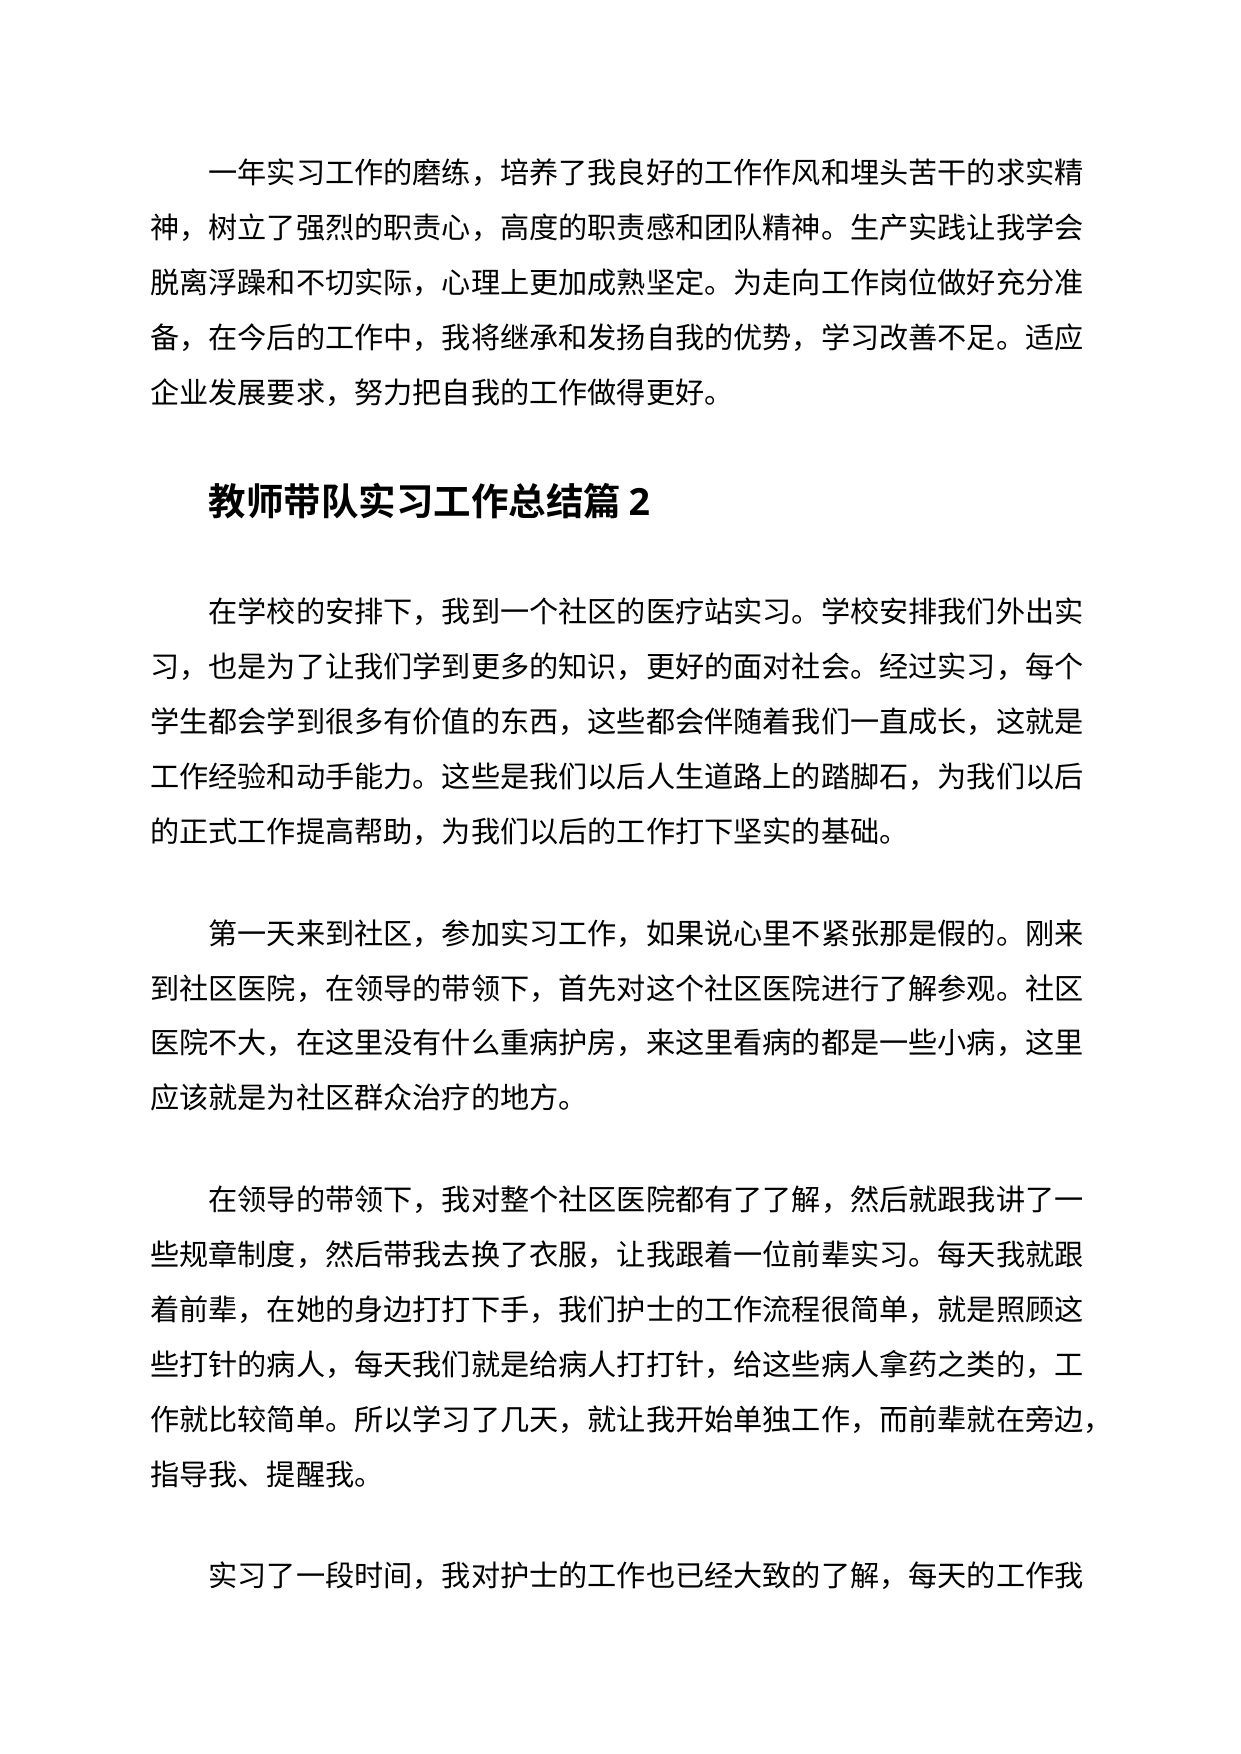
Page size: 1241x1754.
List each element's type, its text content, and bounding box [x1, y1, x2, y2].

text 在学校的安排下，我到一个社区的医疗站实习。学校安排我们外出实习，也是为了让我们学到更多的知识，更好的面对社会。经过实习，每个学生都会学到很多有价值的东西，这些都会伴随着我们一直成长，这就是工作经验和动手能力。这些是我们以后人生道路上的踏脚石，为我们以后的正式工作提高帮助，为我们以后的工作打下坚实的基础。 [150, 589, 1090, 851]
text 第一天来到社区，参加实习工作，如果说心里不紧张那是假的。刚来到社区医院，在领导的带领下，首先对这个社区医院进行了解参观。社区医院不大，在这里没有什么重病护房，来这里看病的都是一些小病，这里应该就是为社区群众治疗的地方。 [150, 910, 1090, 1117]
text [150, 1553, 1090, 1595]
text 在领导的带领下，我对整个社区医院都有了了解，然后就跟我讲了一些规章制度，然后带我去换了衣服，让我跟着一位前辈实习。每天我就跟着前辈，在她的身边打打下手，我们护士的工作流程很简单，就是照顾这些打针的病人，每天我们就是给病人打打针，给这些病人拿药之类的，工作就比较简单。所以学习了几天，就让我开始单独工作，而前辈就在旁边，指导我、提醒我。 [150, 1177, 1090, 1493]
text 教师带队实习工作总结篇2 [150, 471, 1090, 526]
text 一年实习工作的磨练，培养了我良好的工作作风和埋头苦干的求实精神，树立了强烈的职责心，高度的职责感和团队精神。生产实践让我学会脱离浮躁和不切实际，心理上更加成熟坚定。为走向工作岗位做好充分准备，在今后的工作中，我将继承和发扬自我的优势，学习改善不足。适应企业发展要求，努力把自我的工作做得更好。 [150, 150, 1090, 412]
